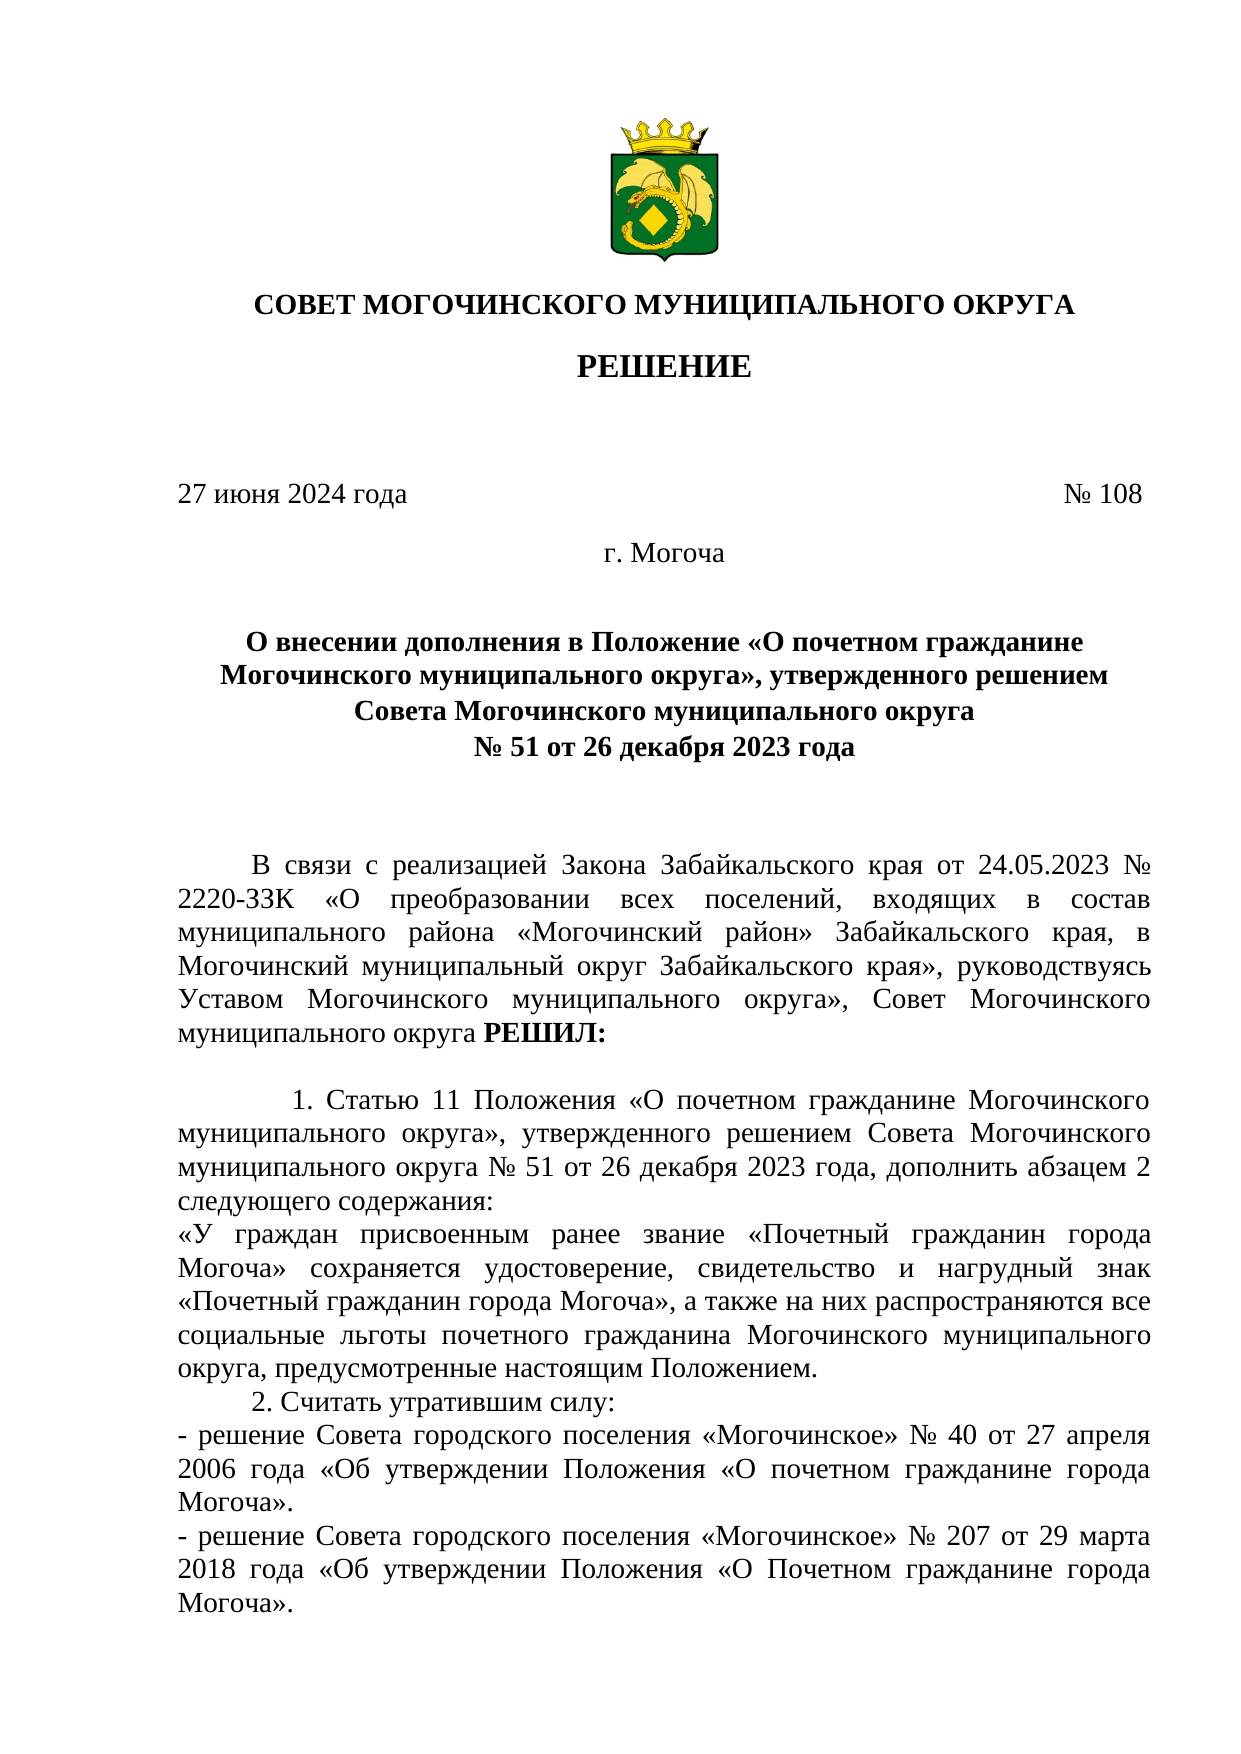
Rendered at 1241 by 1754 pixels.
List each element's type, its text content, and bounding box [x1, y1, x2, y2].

text О внесении дополнения в Положение «О почетном гражданине [177, 624, 1152, 657]
text СОВЕТ МОГОЧИНСКОГО МУНИЦИПАЛЬНОГО ОКРУГА [177, 287, 1152, 321]
text 1. Статью 11 Положения «О почетном гражданине Могочинского муниципального округа», утвержденного решением Совета Могочинского муниципального округа № 51 от 26 декабря 2023 года, дополнить абзацем 2 следующего содержания: [177, 1082, 1152, 1216]
text Могочинского муниципального округа», утвержденного решением Совета Могочинского муниципального округа [177, 657, 1152, 727]
text - решение Совета городского поселения «Могочинское» № 40 от 27 апреля 2006 года «Об утверждении Положения «О почетном гражданине города Могоча». [177, 1417, 1152, 1518]
text В связи с реализацией Закона Забайкальского края от 24.05.2023 № 2220-ЗЗК «О преобразовании всех поселений, входящих в состав муниципального района «Могочинский район» Забайкальского края, в Могочинский муниципальный округ Забайкальского края», руководствуясь Уставом Могочинского муниципального округа», Совет Могочинского муниципального округа РЕШИЛ: [177, 847, 1152, 1048]
picture [610, 118, 719, 262]
text 27 июня 2024 года № 108 [177, 476, 1152, 510]
text - решение Совета городского поселения «Могочинское» № 207 от 29 марта 2018 года «Об утверждении Положения «О Почетном гражданине города Могоча». [177, 1518, 1152, 1619]
text «У граждан присвоенным ранее звание «Почетный гражданин города Могоча» сохраняется удостоверение, свидетельство и нагрудный знак «Почетный гражданин города Могоча», а также на них распространяются все социальные льготы почетного гражданина Могочинского муниципального округа, предусмотренные настоящим Положением. [177, 1216, 1152, 1384]
text РЕШЕНИЕ [177, 346, 1152, 385]
text № 51 от 26 декабря 2023 года [177, 729, 1152, 763]
text 2. Считать утратившим силу: [177, 1384, 1152, 1417]
text г. Могоча [177, 536, 1152, 569]
